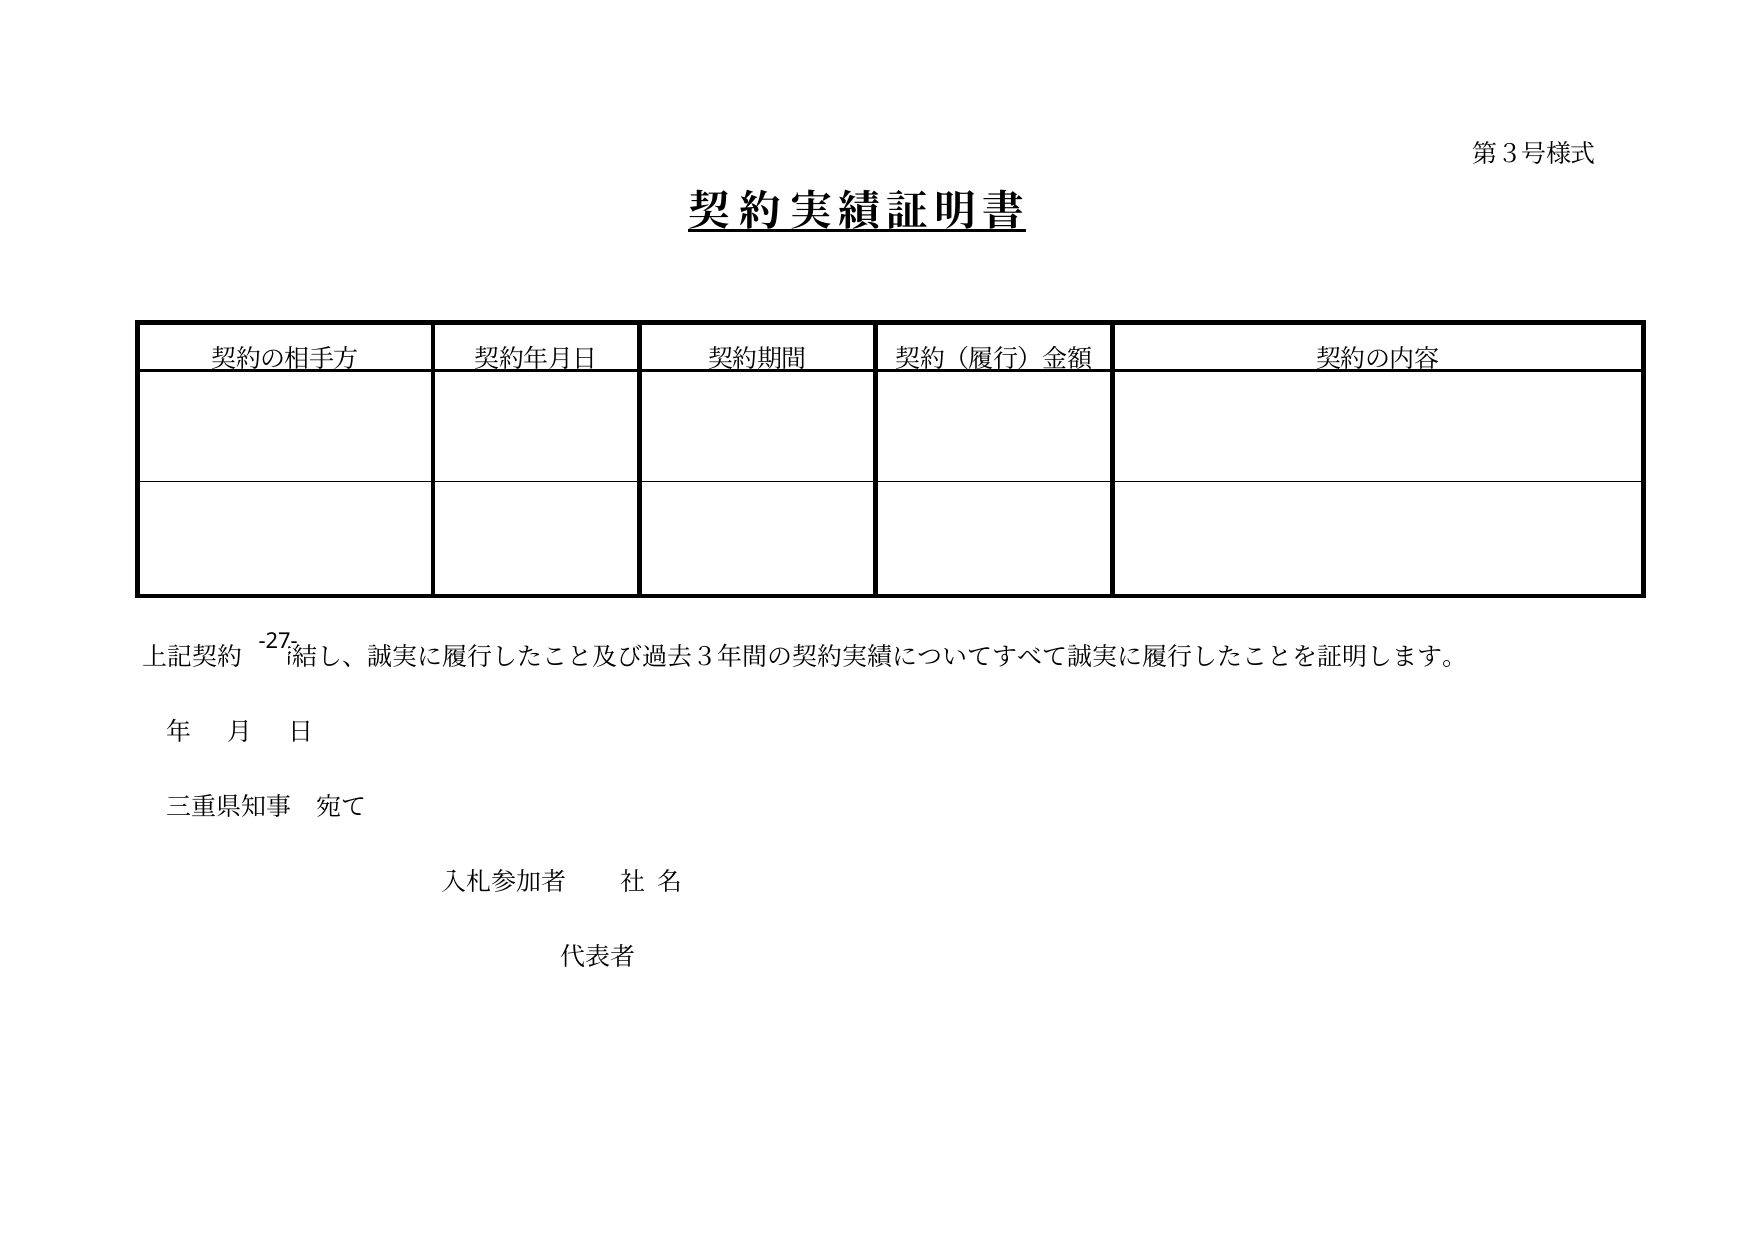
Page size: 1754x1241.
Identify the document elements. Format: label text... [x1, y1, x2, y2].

table_header 契約（履行）金額 [878, 325, 1110, 369]
text 上記契約を締結し、誠実に履行したこと及び過去３年間の契約実績についてすべて誠実に履行したことを証明します。 [288, 636, 1616, 673]
text 契 約 実 績 証 明 書 [118, 170, 1596, 245]
text 三重県知事 宛て [118, 786, 1596, 823]
table_cell [435, 372, 637, 481]
table_cell [642, 372, 873, 481]
table_header 契約の相手方 [140, 325, 431, 369]
table_cell [878, 372, 1110, 481]
table_header 契約年月日 [435, 325, 637, 369]
table_header 契約の内容 [1115, 325, 1641, 369]
table_cell [878, 482, 1110, 594]
table_cell [1115, 372, 1641, 481]
table_cell [642, 482, 873, 594]
text 代表者 [118, 936, 1596, 973]
table_cell [140, 372, 431, 481]
table_cell [140, 482, 431, 594]
text 第３号様式 [118, 133, 1596, 170]
table_cell [1115, 482, 1641, 594]
table_header 契約期間 [642, 325, 873, 369]
text 入札参加者 社 名 [118, 861, 1596, 898]
text 年 月 日 [118, 711, 1596, 748]
table_cell [435, 482, 637, 594]
